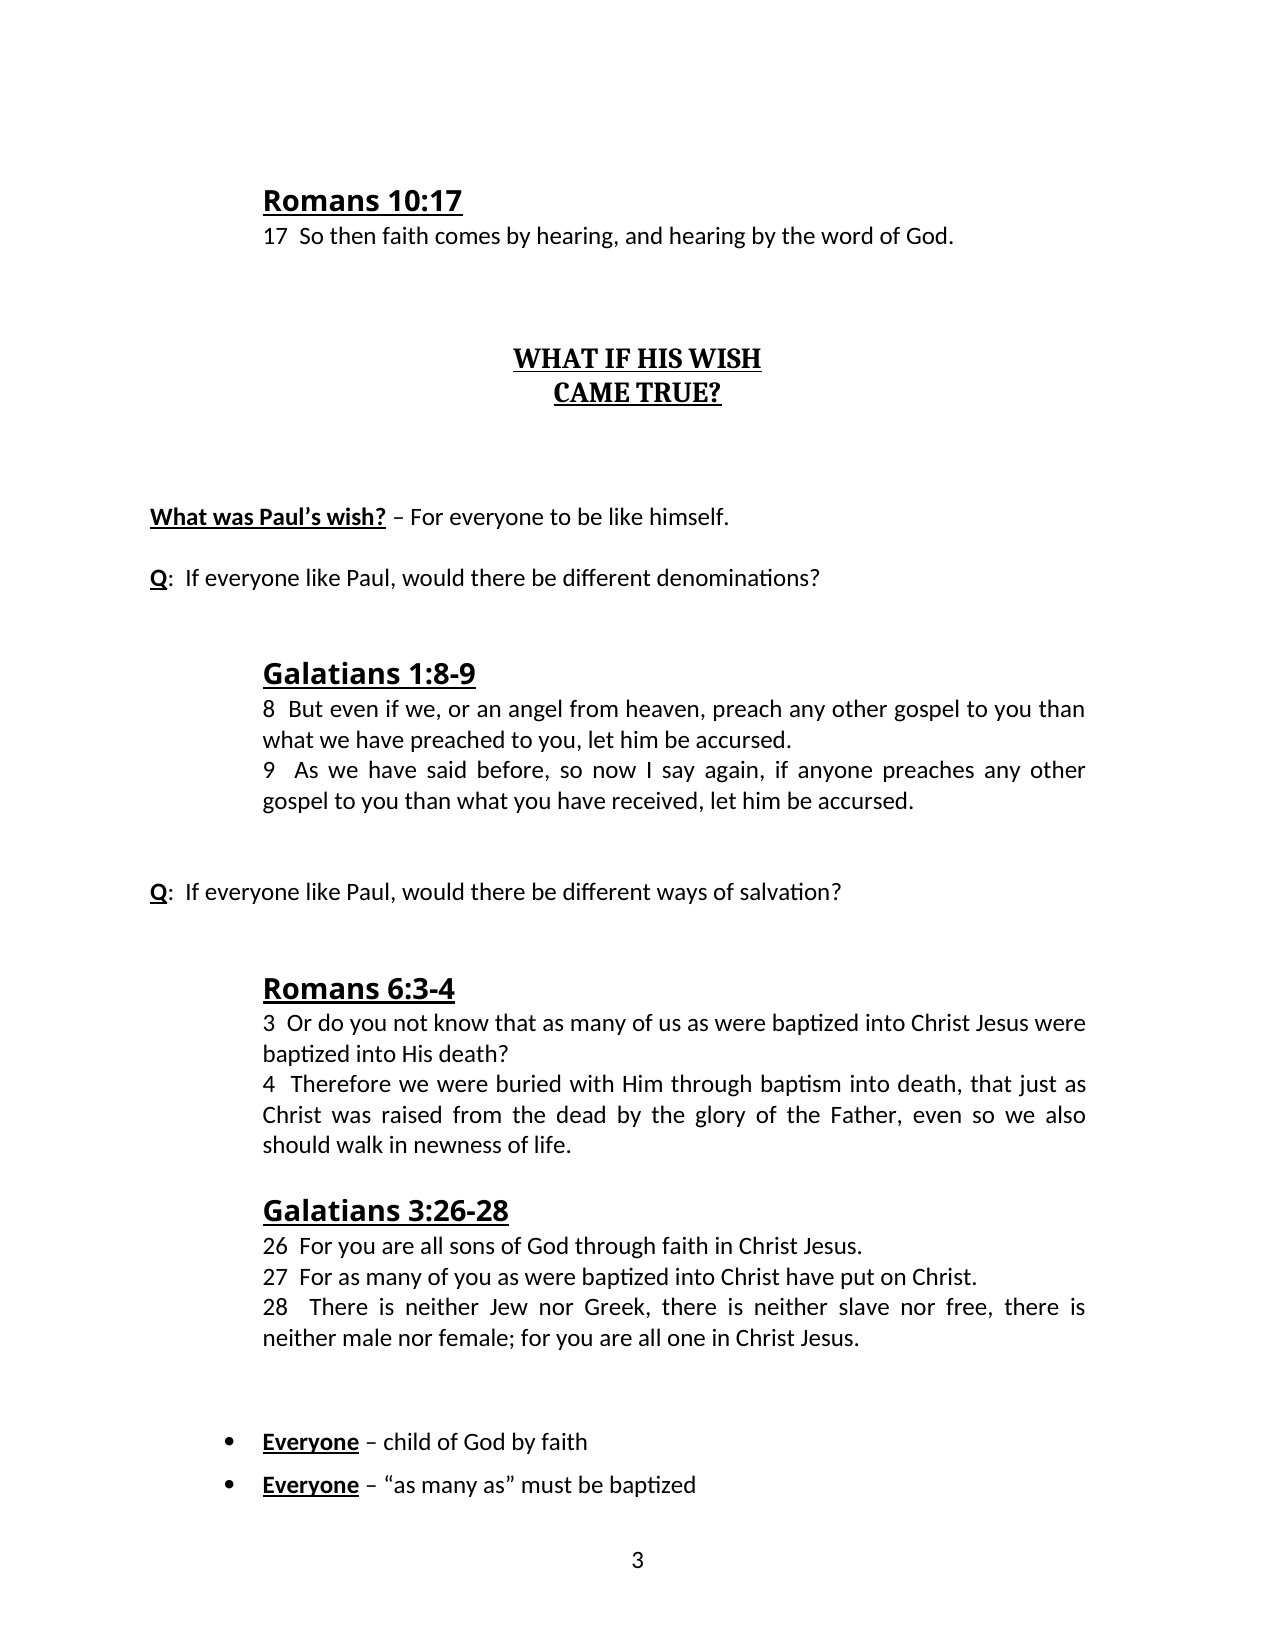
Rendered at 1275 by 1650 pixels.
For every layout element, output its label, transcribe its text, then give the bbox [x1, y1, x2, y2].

text What was Paul’s wish? – For everyone to be like himself. [150, 501, 1125, 531]
text 4 Therefore we were buried with Him through baptism into death, that just as Christ was raised from the dead by the glory of the Father, even so we also should walk in newness of life. [262, 1069, 1087, 1160]
text Romans 10:17 [262, 181, 1087, 220]
text Galatians 3:26-28 [262, 1191, 1087, 1230]
text 26 For you are all sons of God through faith in Christ Jesus. [262, 1230, 1087, 1261]
text Galatians 1:8-9 [262, 653, 1087, 693]
text Q: If everyone like Paul, would there be different denominations? [150, 562, 1125, 592]
text 27 For as many of you as were baptized into Christ have put on Christ. [262, 1261, 1087, 1291]
text 3 Or do you not know that as many of us as were baptized into Christ Jesus were baptized into His death? [262, 1008, 1087, 1069]
text 17 So then faith comes by hearing, and hearing by the word of God. [262, 220, 1087, 251]
list Everyone – “as many as” must be baptized [225, 1469, 1125, 1499]
text 8 But even if we, or an angel from heaven, preach any other gospel to you than what we have preached to you, let him be accursed. [262, 693, 1087, 754]
list Everyone – child of God by faith [225, 1426, 1125, 1457]
text 9 As we have said before, so now I say again, if anyone preaches any other gospel to you than what you have received, let him be accursed. [262, 754, 1087, 815]
text Q: If everyone like Paul, would there be different ways of salvation? [150, 876, 1125, 907]
subtitle WHAT IF HIS WISH CAME TRUE? [262, 342, 1012, 409]
text Romans 6:3-4 [262, 968, 1087, 1008]
text 28 There is neither Jew nor Greek, there is neither slave nor free, there is neither male nor female; for you are all one in Christ Jesus. [262, 1291, 1087, 1352]
